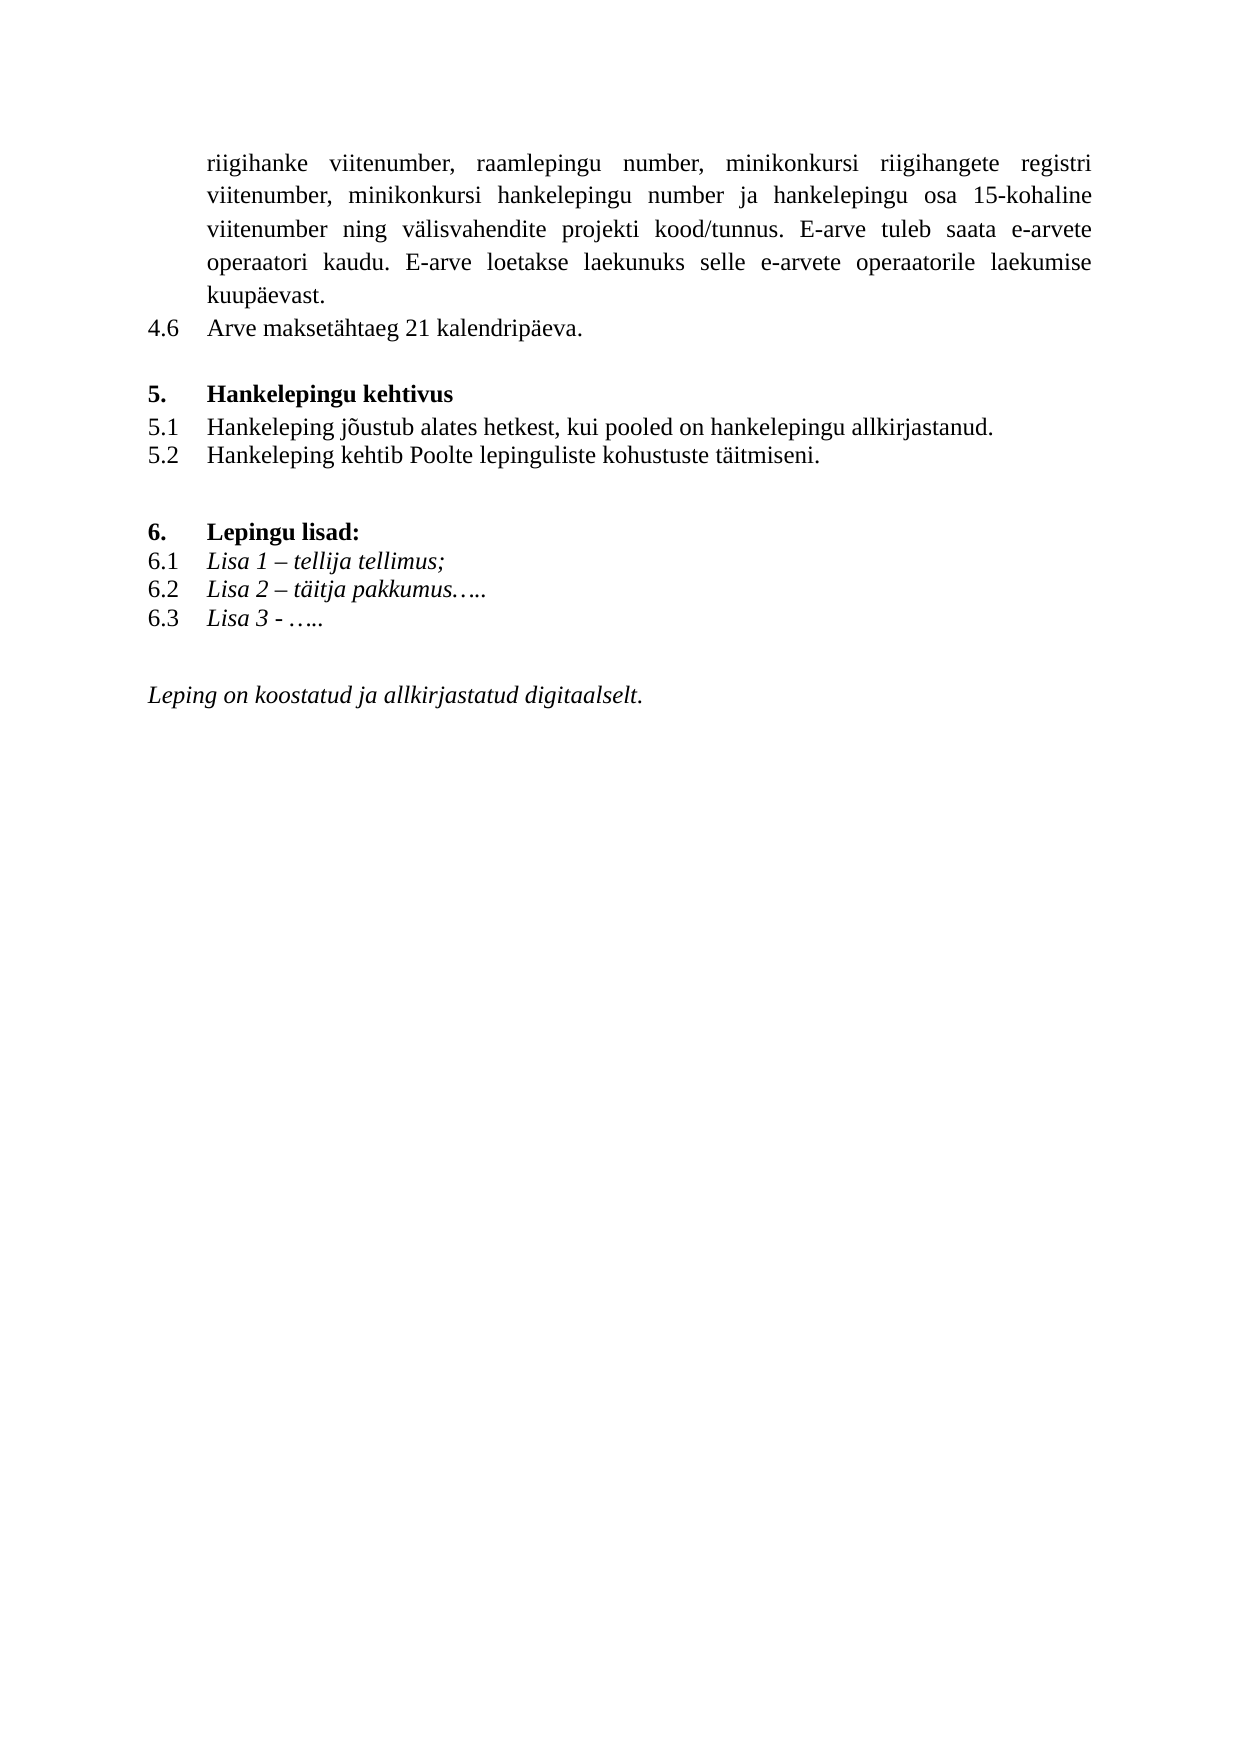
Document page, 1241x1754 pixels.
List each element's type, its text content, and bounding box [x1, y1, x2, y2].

list Hankelepingu kehtivus [148, 379, 1093, 407]
list Lisa 3 - ….. [148, 603, 1093, 632]
text Leping on koostatud ja allkirjastatud digitaalselt. [148, 680, 1093, 708]
list Arve maksetähtaeg 21 kalendripäeva. [148, 313, 1093, 341]
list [148, 148, 1093, 308]
list Lisa 2 – täitja pakkumus….. [148, 574, 1093, 603]
list Lisa 1 – tellija tellimus; [148, 546, 1093, 574]
list Lepingu lisad: [148, 517, 1093, 546]
list Hankeleping kehtib Poolte lepinguliste kohustuste täitmiseni. [148, 441, 1093, 469]
list Hankeleping jõustub alates hetkest, kui pooled on hankelepingu allkirjastanud. [148, 412, 1093, 441]
